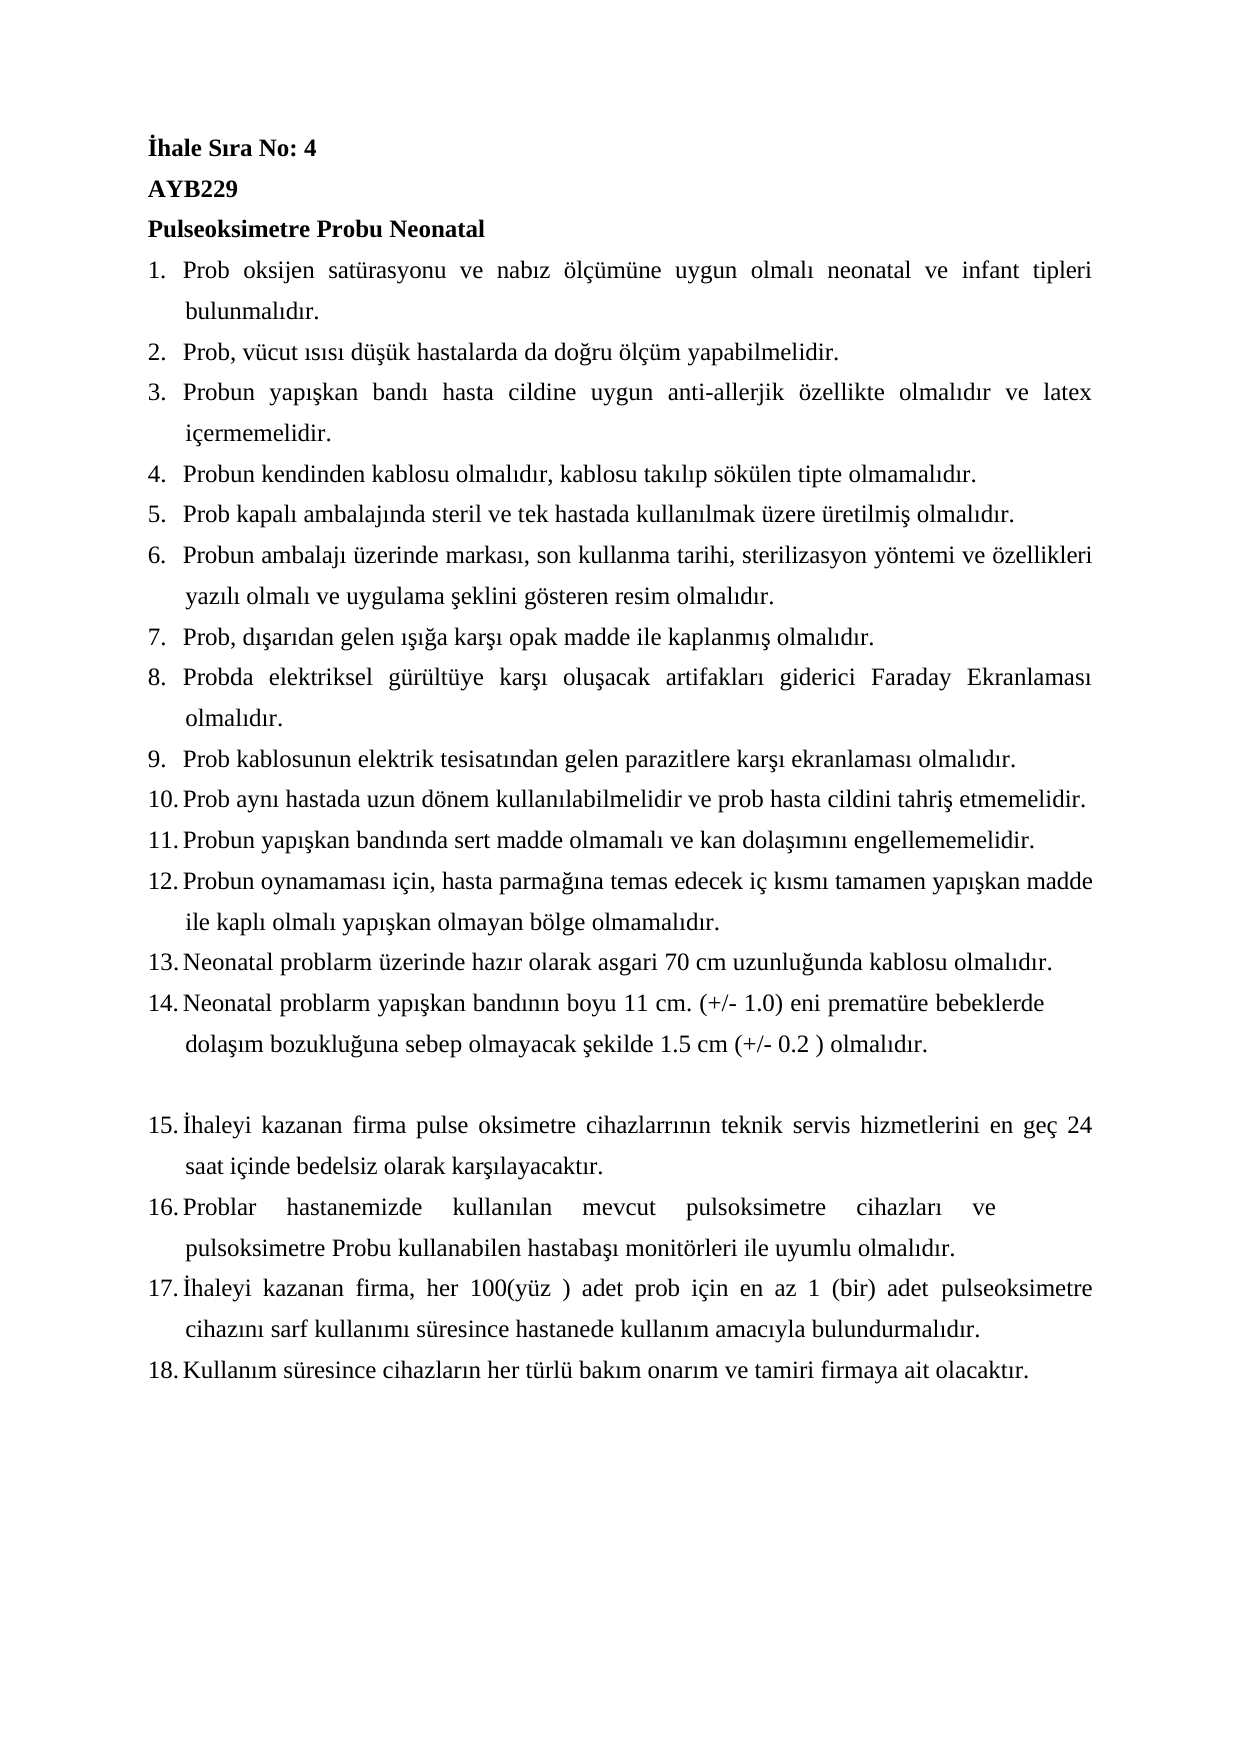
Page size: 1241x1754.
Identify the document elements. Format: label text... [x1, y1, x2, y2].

text AYB229 [148, 174, 1093, 202]
list Neonatal problarm yapışkan bandının boyu . (+/- 1.0) eni prematüre bebeklerde dolaşım bozukluğuna sebep olmayacak şekilde (+/- 0.2 ) olmalıdır. [148, 988, 1044, 1058]
list Prob, dışarıdan gelen ışığa karşı opak madde ile kaplanmış olmalıdır. [148, 622, 1093, 650]
list Probun ambalajı üzerinde markası, son kullanma tarihi, sterilizasyon yöntemi ve özellikleri yazılı olmalı ve uygulama şeklini gösteren resim olmalıdır. [148, 540, 1093, 610]
list Kullanım süresince cihazların her türlü bakım onarım ve tamiri firmaya ait olacaktır. [148, 1355, 1093, 1383]
list Prob kapalı ambalajında steril ve tek hastada kullanılmak üzere üretilmiş olmalıdır. [148, 499, 1093, 528]
list Prob oksijen satürasyonu ve nabız ölçümüne uygun olmalı neonatal ve infant tipleri bulunmalıdır. [148, 255, 1093, 324]
list Prob kablosunun elektrik tesisatından gelen parazitlere karşı ekranlaması olmalıdır. [148, 744, 1093, 773]
list Probun yapışkan bandında sert madde olmamalı ve kan dolaşımını engellememelidir. [148, 825, 1093, 854]
list Probda elektriksel gürültüye karşı oluşacak artifakları giderici Faraday Ekranlaması olmalıdır. [148, 662, 1093, 732]
text Pulseoksimetre Probu Neonatal [148, 214, 1093, 243]
list Probun oynamaması için, hasta parmağına temas edecek iç kısmı tamamen yapışkan madde ile kaplı olmalı yapışkan olmayan bölge olmamalıdır. [148, 866, 1093, 936]
list Problar hastanemizde kullanılan mevcut pulsoksimetre cihazları ve pulsoksimetre Probu kullanabilen hastabaşı monitörleri ile uyumlu olmalıdır. [148, 1192, 997, 1261]
list Prob, vücut ısısı düşük hastalarda da doğru ölçüm yapabilmelidir. [148, 337, 1093, 365]
list İhaleyi kazanan firma, her 100(yüz ) adet prob için en az 1 (bir) adet pulseoksimetre cihazını sarf kullanımı süresince hastanede kullanım amacıyla bulundurmalıdır. [148, 1273, 1093, 1343]
list Probun kendinden kablosu olmalıdır, kablosu takılıp sökülen tipte olmamalıdır. [148, 459, 1093, 487]
list Neonatal problarm üzerinde hazır olarak asgari uzunluğunda kablosu olmalıdır. [148, 947, 1093, 976]
list Probun yapışkan bandı hasta cildine uygun anti-allerjik özellikte olmalıdır ve latex içermemelidir. [148, 377, 1093, 447]
list İhaleyi kazanan firma pulse oksimetre cihazlarrının teknik servis hizmetlerini en geç 24 saat içinde bedelsiz olarak karşılayacaktır. [148, 1110, 1093, 1180]
text İhale Sıra No: 4 [148, 133, 1093, 162]
list Prob aynı hastada uzun dönem kullanılabilmelidir ve prob hasta cildini tahriş etmemelidir. [148, 784, 1093, 813]
